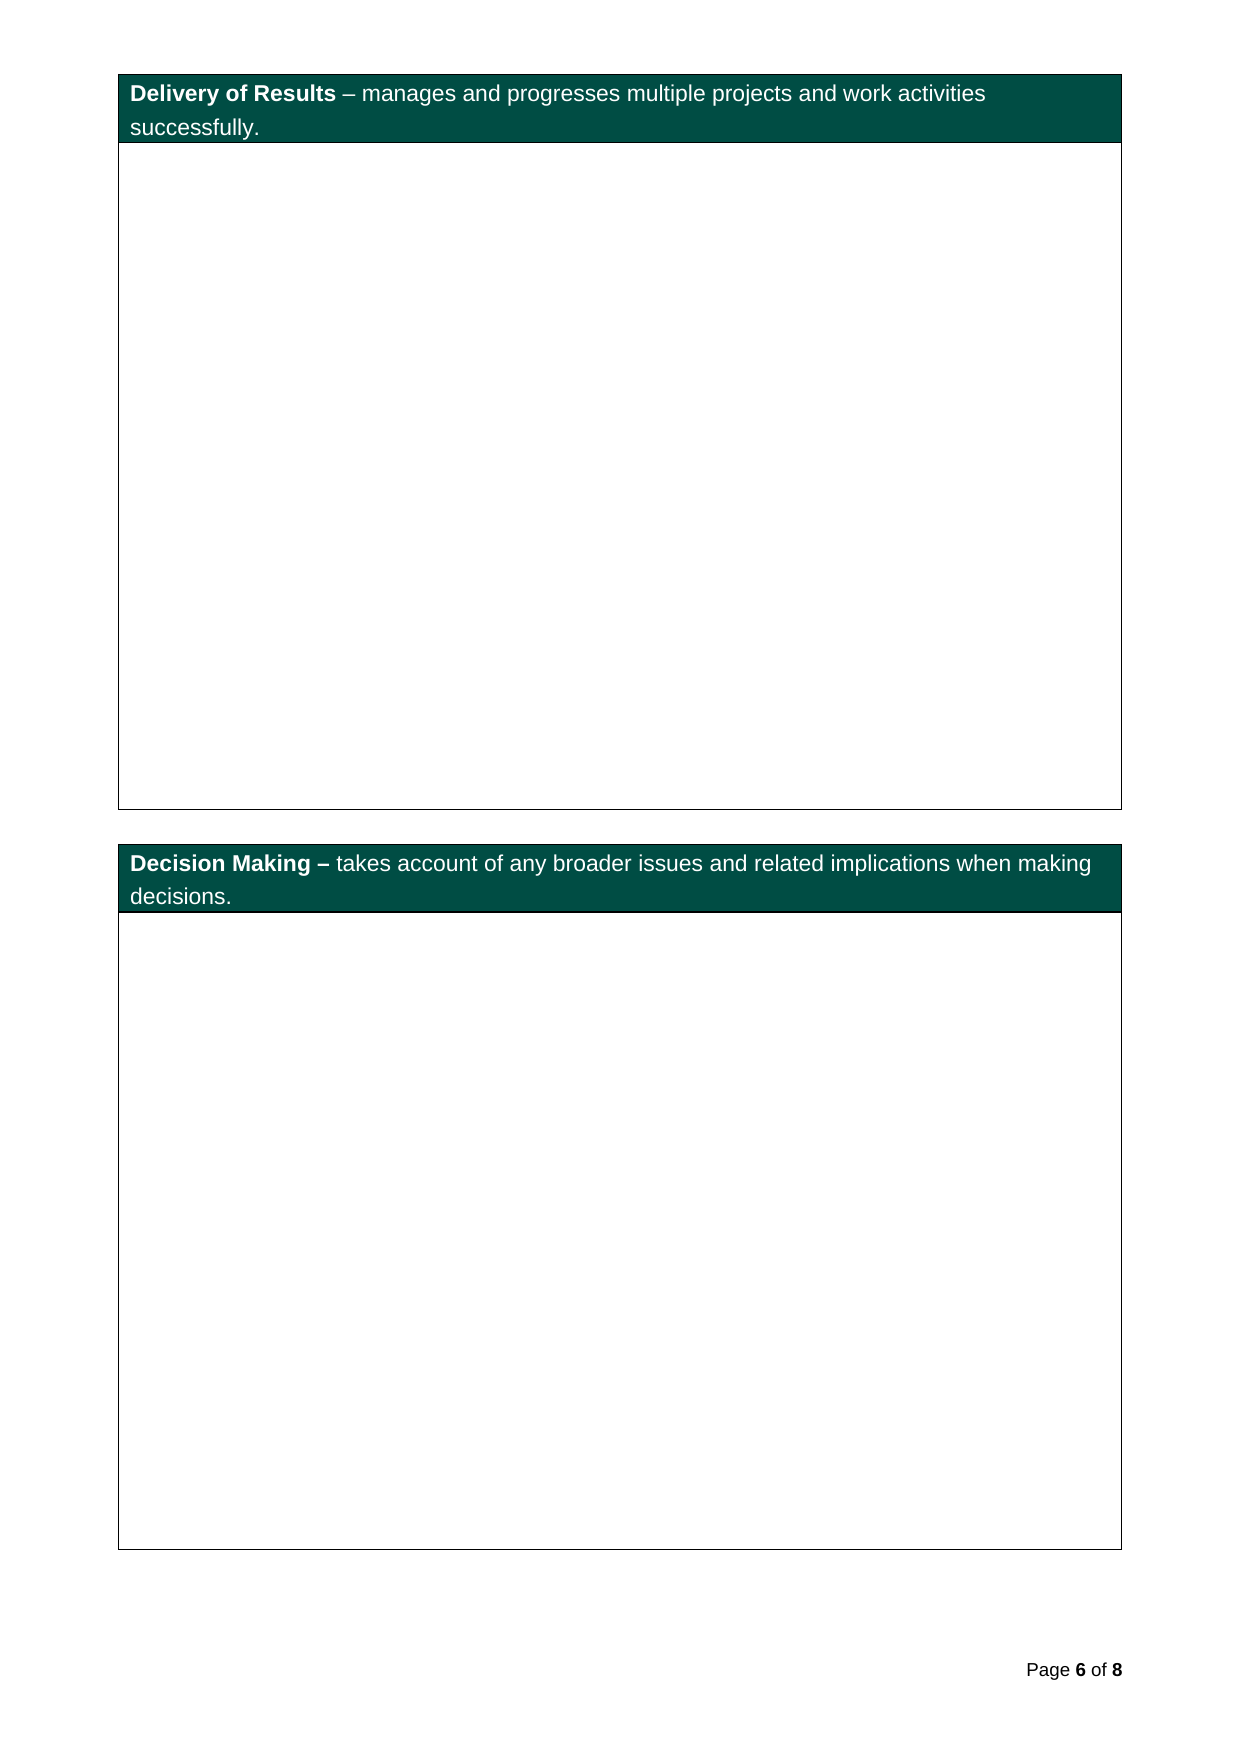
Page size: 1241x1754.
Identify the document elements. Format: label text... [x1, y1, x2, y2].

table_header Decision Making – takes account of any broader issues and related implications when making decisions. [119, 845, 1121, 911]
table_cell [119, 913, 1121, 1549]
table_cell [119, 143, 1121, 809]
table_cell Delivery of Results – manages and progresses multiple projects and work activities successfully. [119, 75, 1121, 142]
